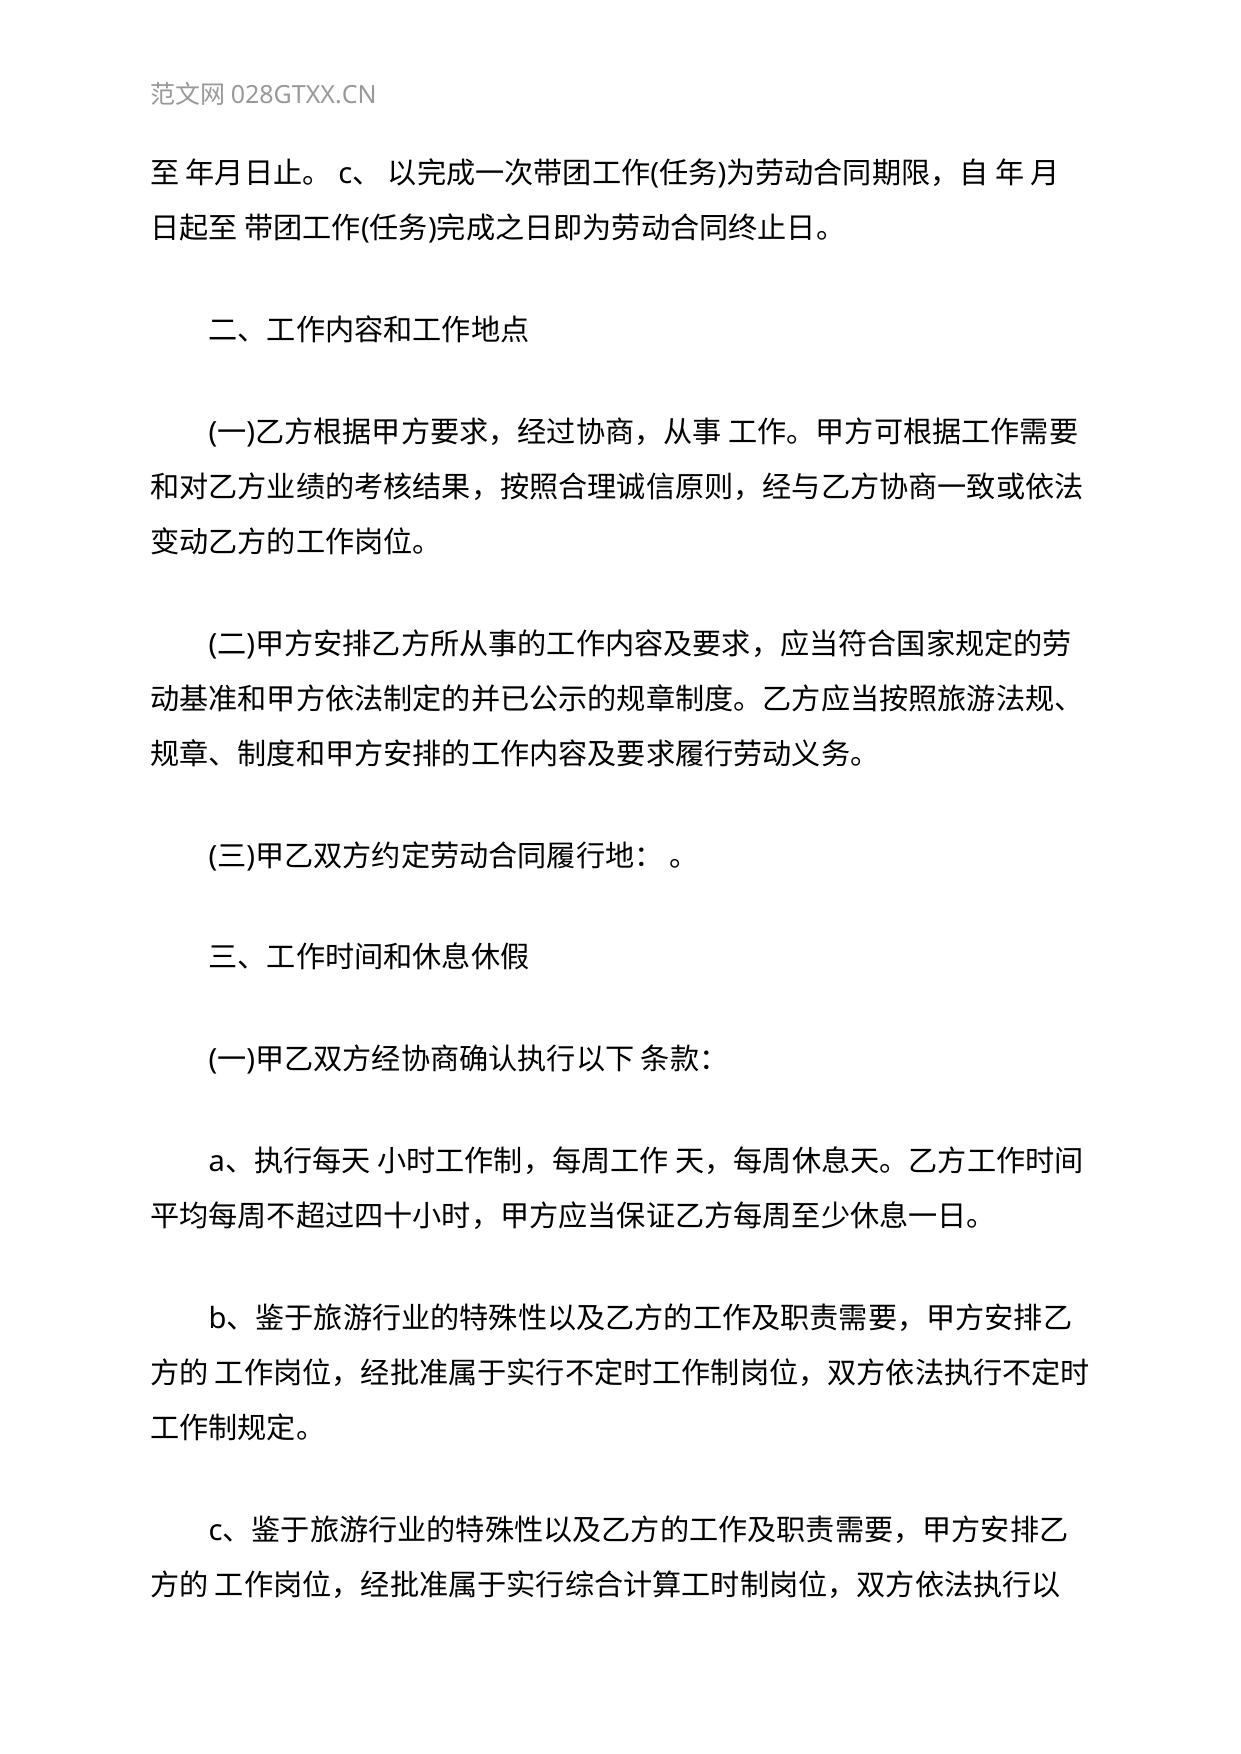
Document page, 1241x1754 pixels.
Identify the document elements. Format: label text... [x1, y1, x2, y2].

text b、鉴于旅游行业的特殊性以及乙方的工作及职责需要，甲方安排乙方的 工作岗位，经批准属于实行不定时工作制岗位，双方依法执行不定时工作制规定。 [150, 1294, 1090, 1447]
text a、执行每天 小时工作制，每周工作 天，每周休息天。乙方工作时间平均每周不超过四十小时，甲方应当保证乙方每周至少休息一日。 [150, 1138, 1090, 1235]
text (二)甲方安排乙方所从事的工作内容及要求，应当符合国家规定的劳动基准和甲方依法制定的并已公示的规章制度。乙方应当按照旅游法规、规章、制度和甲方安排的工作内容及要求履行劳动义务。 [150, 620, 1090, 773]
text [150, 1506, 1090, 1603]
text (一)乙方根据甲方要求，经过协商，从事 工作。甲方可根据工作需要和对乙方业绩的考核结果，按照合理诚信原则，经与乙方协商一致或依法变动乙方的工作岗位。 [150, 409, 1090, 561]
text 三、工作时间和休息休假 [150, 934, 1090, 976]
text 二、工作内容和工作地点 [150, 307, 1090, 349]
text (一)甲乙双方经协商确认执行以下 条款： [150, 1036, 1090, 1078]
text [150, 150, 1090, 247]
text (三)甲乙双方约定劳动合同履行地： 。 [150, 832, 1090, 874]
